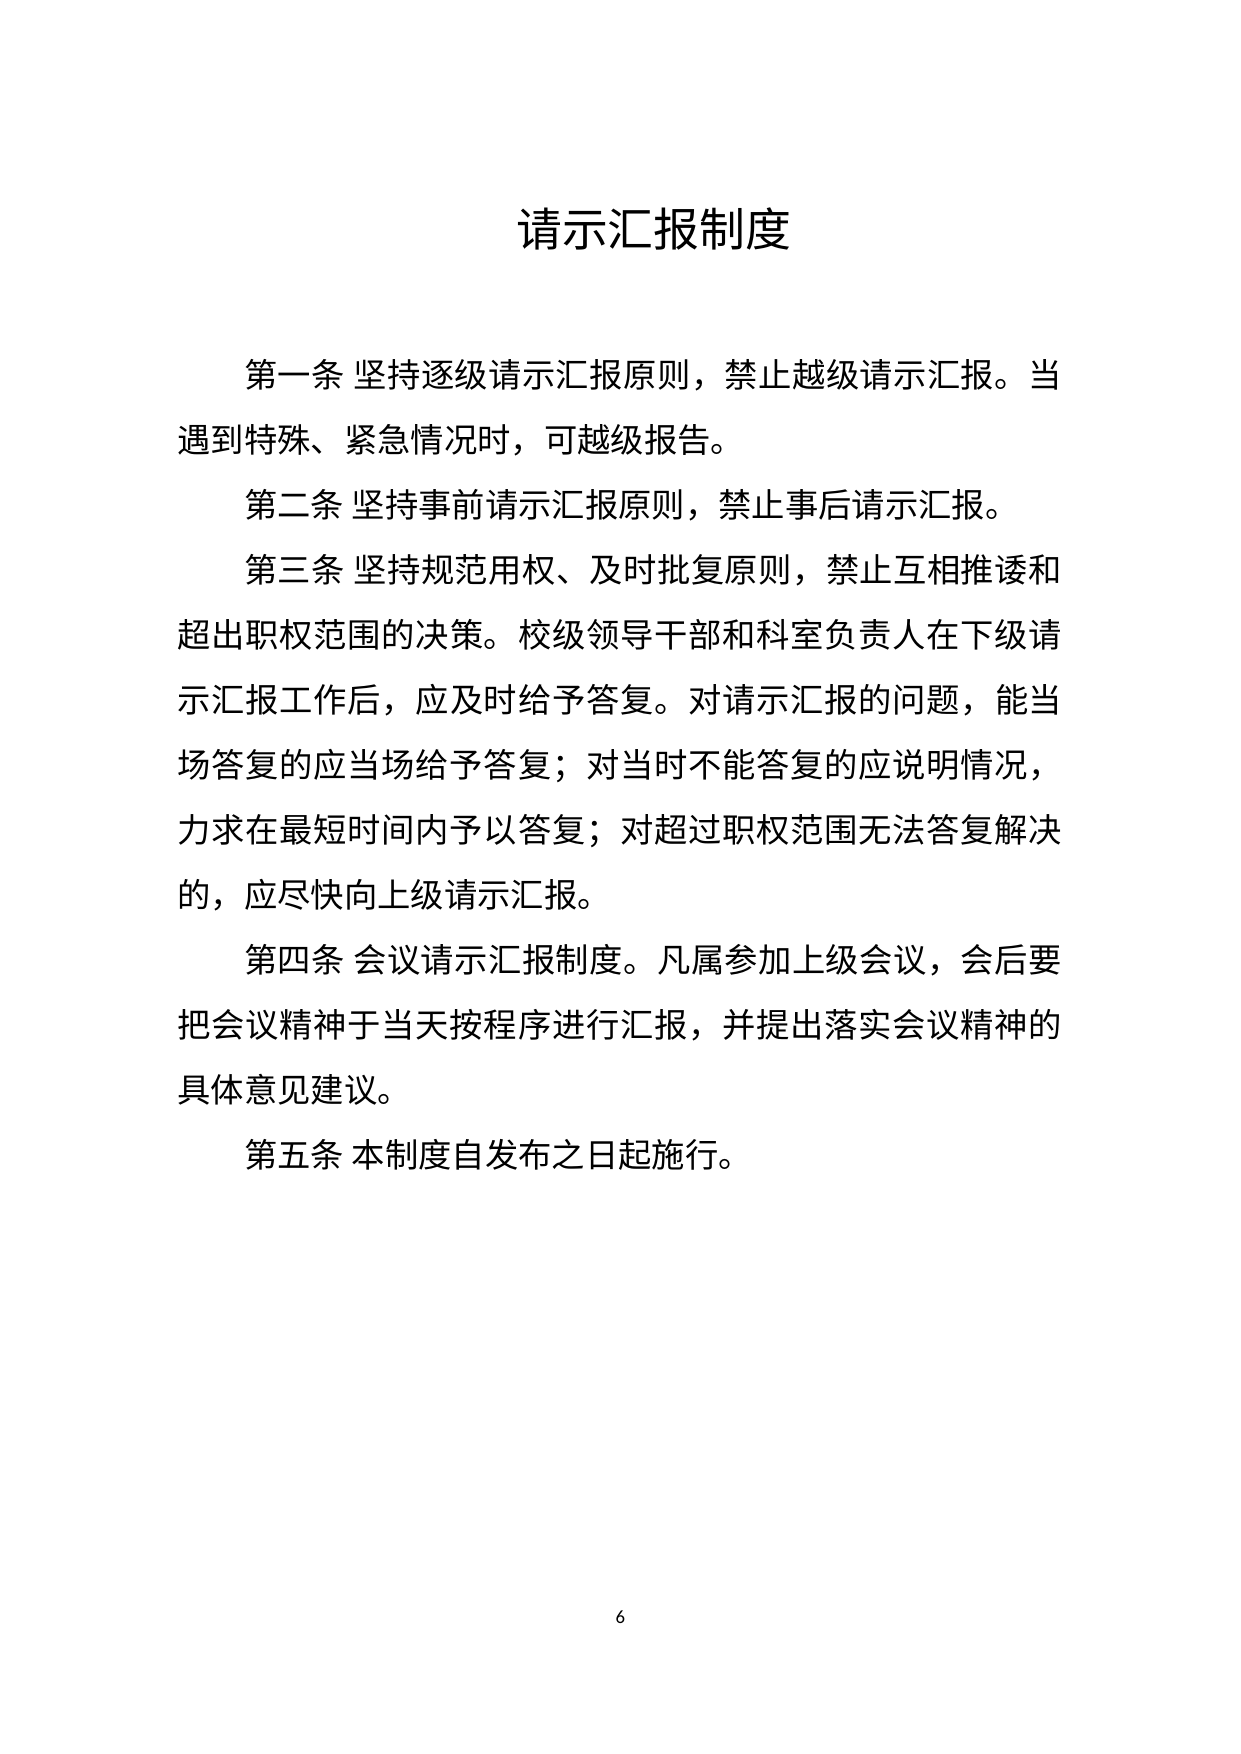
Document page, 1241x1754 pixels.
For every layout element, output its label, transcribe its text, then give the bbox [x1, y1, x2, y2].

text 第二条 坚持事前请示汇报原则，禁止事后请示汇报。 [177, 471, 1063, 536]
text 第三条 坚持规范用权、及时批复原则，禁止互相推诿和超出职权范围的决策。校级领导干部和科室负责人在下级请示汇报工作后，应及时给予答复。对请示汇报的问题，能当场答复的应当场给予答复；对当时不能答复的应说明情况，力求在最短时间内予以答复；对超过职权范围无法答复解决的，应尽快向上级请示汇报。 [177, 536, 1063, 926]
text 第四条 会议请示汇报制度。凡属参加上级会议，会后要把会议精神于当天按程序进行汇报，并提出落实会议精神的具体意见建议。 [177, 926, 1063, 1121]
text 第一条 坚持逐级请示汇报原则，禁止越级请示汇报。当遇到特殊、紧急情况时，可越级报告。 [177, 341, 1063, 471]
text 请示汇报制度 [177, 178, 1063, 276]
text 第五条 本制度自发布之日起施行。 [177, 1121, 1063, 1186]
